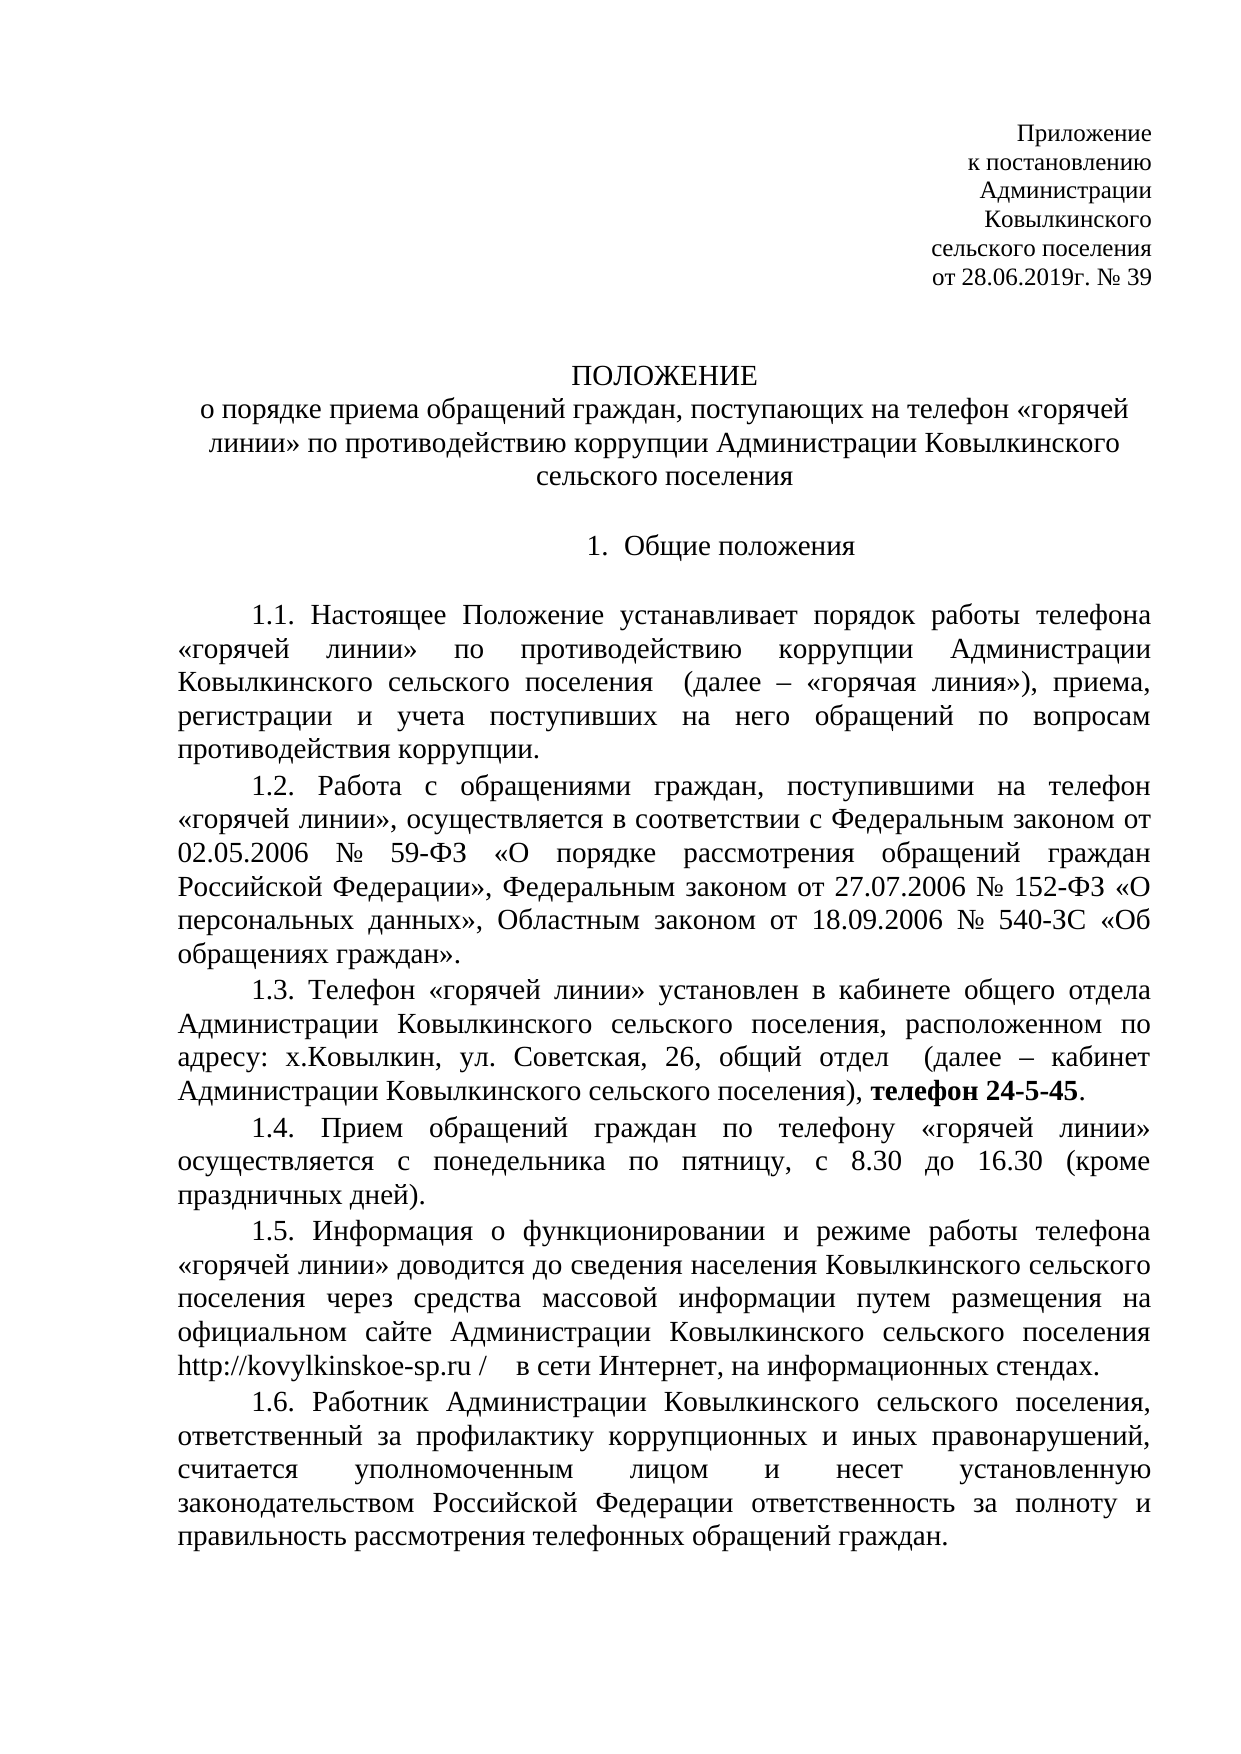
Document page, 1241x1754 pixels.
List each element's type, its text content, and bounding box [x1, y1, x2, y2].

text 1.5. Информация о функционировании и режиме работы телефона «горячей линии» доводится до сведения населения Ковылкинского сельского поселения через средства массовой информации путем размещения на официальном сайте Администрации Ковылкинского сельского поселения http://kovylkinskoe-sp.ru / в сети Интернет, на информационных стендах. [177, 1213, 1152, 1381]
text сельского поселения [827, 233, 1152, 262]
text к постановлению [827, 147, 1152, 176]
text Приложение [827, 118, 1152, 147]
text 1.2. Работа с обращениями граждан, поступившими на телефон «горячей линии», осуществляется в соответствии с Федеральным законом от 02.05.2006 № 59-ФЗ «О порядке рассмотрения обращений граждан Российской Федерации», Федеральным законом от 27.07.2006 № 152-ФЗ «О персональных данных», Областным законом от 18.09.2006 № 540-ЗС «Об обращениях граждан». [177, 768, 1152, 969]
text 1.1. Настоящее Положение устанавливает порядок работы телефона «горячей линии» по противодействию коррупции Администрации Ковылкинского сельского поселения (далее – «горячая линия»), приема, регистрации и учета поступивших на него обращений по вопросам противодействия коррупции. [177, 597, 1152, 765]
text Ковылкинского [827, 204, 1152, 233]
text ПОЛОЖЕНИЕ [177, 358, 1152, 391]
text 1.6. Работник Администрации Ковылкинского сельского поселения, ответственный за профилактику коррупционных и иных правонарушений, считается уполномоченным лицом и несет установленную законодательством Российской Федерации ответственность за полноту и правильность рассмотрения телефонных обращений граждан. [177, 1384, 1152, 1552]
text 1.3. Телефон «горячей линии» установлен в кабинете общего отдела Администрации Ковылкинского сельского поселения, расположенном по адресу: х.Ковылкин, ул. Советская, 26, общий отдел (далее – кабинет Администрации Ковылкинского сельского поселения), телефон 24-5-45. [177, 972, 1152, 1107]
text 1.4. Прием обращений граждан по телефону «горячей линии» осуществляется с понедельника по пятницу, с 8.30 до 16.30 (кроме праздничных дней). [177, 1110, 1152, 1210]
text о порядке приема обращений граждан, поступающих на телефон «горячей линии» по противодействию коррупции Администрации Ковылкинского сельского поселения [177, 391, 1152, 492]
text Администрации [177, 176, 1152, 204]
text от 28.06.2019г. № 39 [827, 262, 1152, 291]
list Общие положения [290, 528, 1152, 561]
